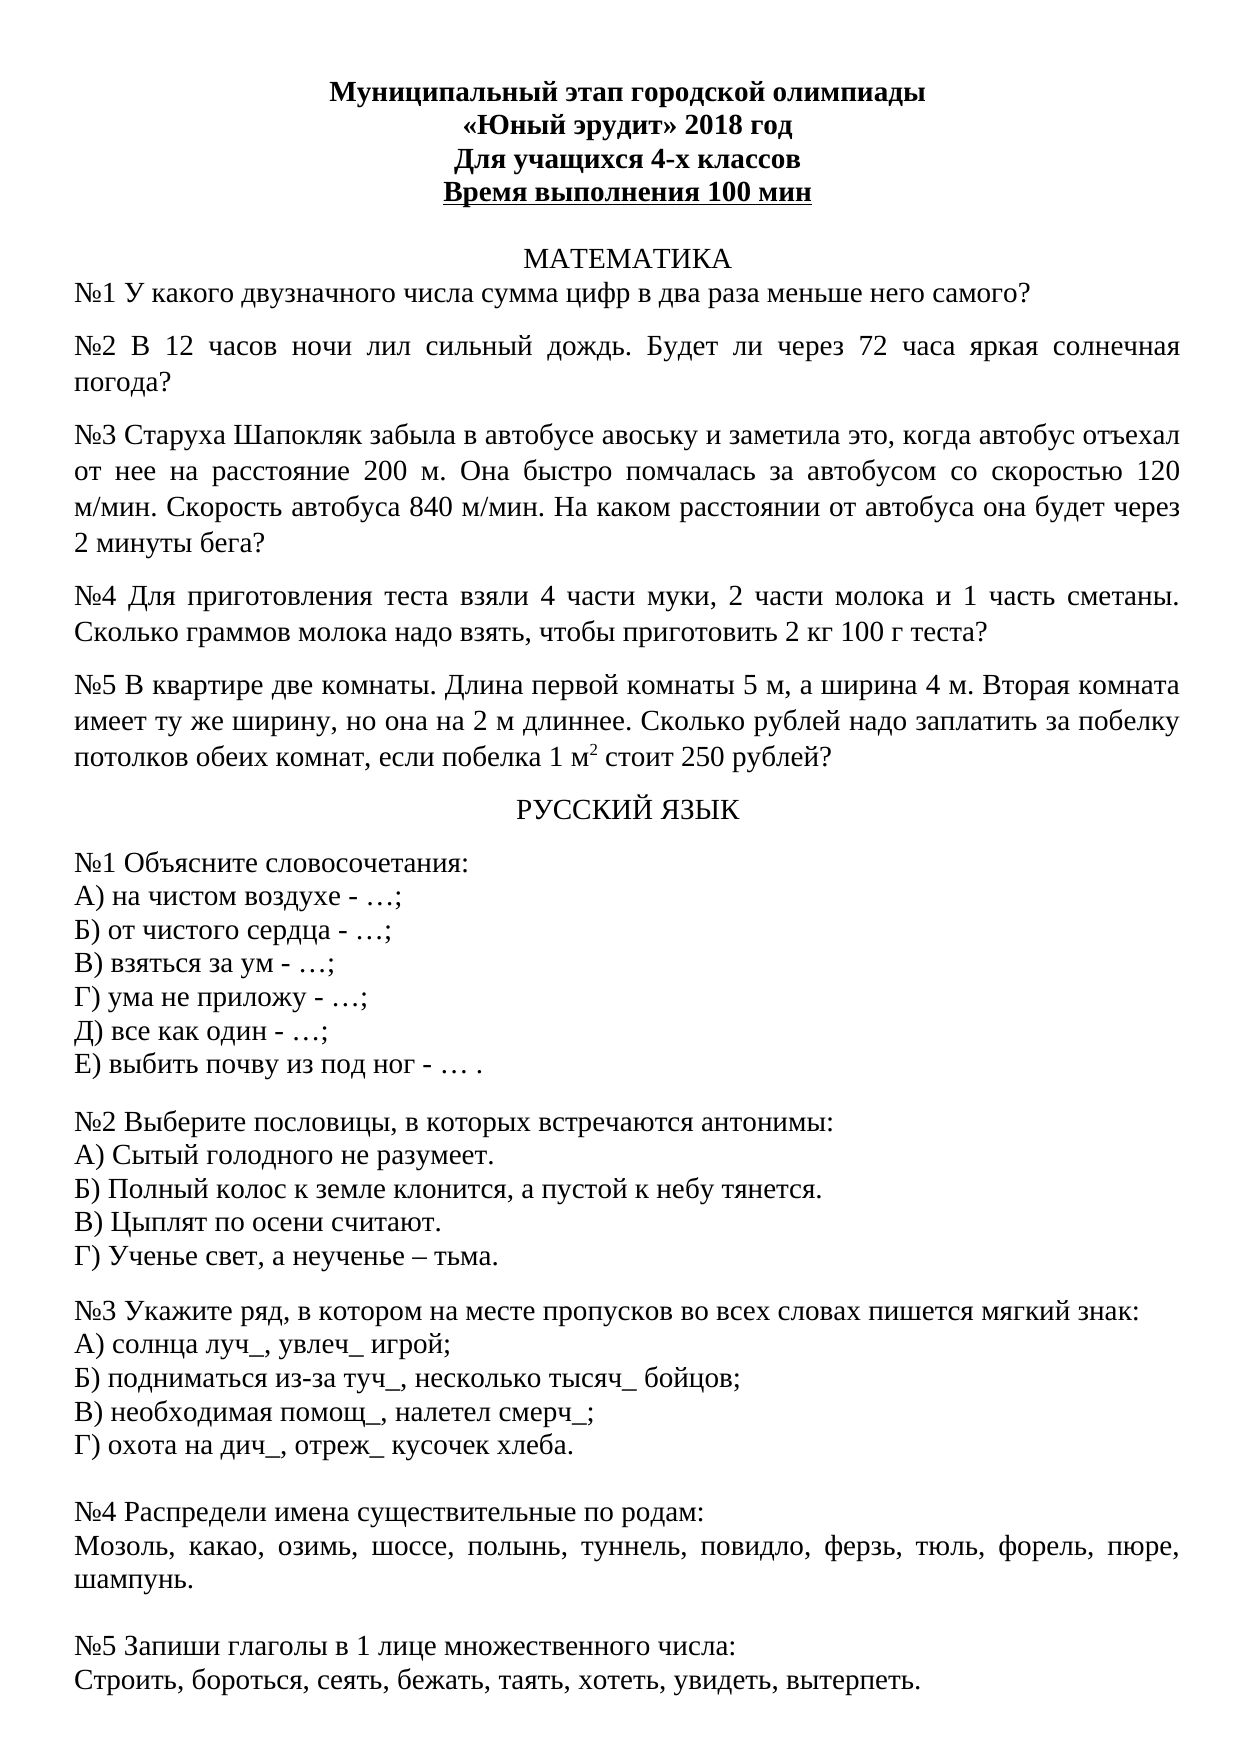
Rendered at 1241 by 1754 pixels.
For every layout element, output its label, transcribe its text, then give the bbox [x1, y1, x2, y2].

text Мозоль, какао, озимь, шоссе, полынь, туннель, повидло, ферзь, тюль, форель, пюре, шампунь. [74, 1528, 1181, 1595]
text Б) подниматься из-за туч_, несколько тысяч_ бойцов; [74, 1360, 1181, 1394]
text Е) выбить почву из под ног - … . [74, 1046, 1181, 1080]
text Время выполнения 100 мин [74, 174, 1181, 208]
text МАТЕМАТИКА [74, 242, 1181, 275]
text №5 Запиши глаголы в 1 лице множественного числа: [74, 1628, 1181, 1662]
text В) Цыплят по осени считают. [74, 1204, 1181, 1238]
text В) необходимая помощ_, налетел смерч_; [74, 1394, 1181, 1427]
text №2 Выберите пословицы, в которых встречаются антонимы: [74, 1104, 1181, 1137]
text Строить, бороться, сеять, бежать, таять, хотеть, увидеть, вытерпеть. [74, 1662, 1181, 1696]
text Б) от чистого сердца - …; [74, 912, 1181, 946]
text №4 Распредели имена существительные по родам: [74, 1494, 1181, 1528]
text В) взяться за ум - …; [74, 946, 1181, 979]
text Г) охота на дич_, отреж_ кусочек хлеба. [74, 1427, 1181, 1461]
text РУССКИЙ ЯЗЫК [74, 792, 1181, 826]
text №5 В квартире две комнаты. Длина первой комнаты 5 м, а ширина 4 м. Вторая комната имеет ту же ширину, но она на 2 м длиннее. Сколько рублей надо заплатить за побелку потолков обеих комнат, если побелка 1 м2 стоит 250 рублей? [74, 667, 1181, 773]
text №3 Укажите ряд, в котором на месте пропусков во всех словах пишется мягкий знак: [74, 1293, 1181, 1327]
text Г) Ученье свет, а неученье – тьма. [74, 1238, 1181, 1272]
text №3 Старуха Шапокляк забыла в автобусе авоську и заметила это, когда автобус отъехал от нее на расстояние 200 м. Она быстро помчалась за автобусом со скоростью 120 м/мин. Скорость автобуса 840 м/мин. На каком расстоянии от автобуса она будет через 2 минуты бега? [74, 417, 1181, 559]
text Муниципальный этап городской олимпиады [74, 74, 1181, 107]
text «Юный эрудит» 2018 год [74, 107, 1181, 141]
text Д) все как один - …; [74, 1013, 1181, 1046]
text Г) ума не приложу - …; [74, 979, 1181, 1013]
text Б) Полный колос к земле клонится, а пустой к небу тянется. [74, 1171, 1181, 1204]
text А) на чистом воздухе - …; [74, 878, 1181, 912]
text №1 У какого двузначного числа сумма цифр в два раза меньше него самого? [74, 275, 1181, 309]
text №1 Объясните словосочетания: [74, 845, 1181, 878]
text №2 В 12 часов ночи лил сильный дождь. Будет ли через 72 часа яркая солнечная погода? [74, 328, 1181, 398]
text Для учащихся 4-х классов [74, 141, 1181, 174]
text А) Сытый голодного не разумеет. [74, 1137, 1181, 1171]
text А) солнца луч_, увлеч_ игрой; [74, 1327, 1181, 1360]
text №4 Для приготовления теста взяли 4 части муки, 2 части молока и 1 часть сметаны. Сколько граммов молока надо взять, чтобы приготовить 2 кг 100 г теста? [74, 578, 1181, 648]
